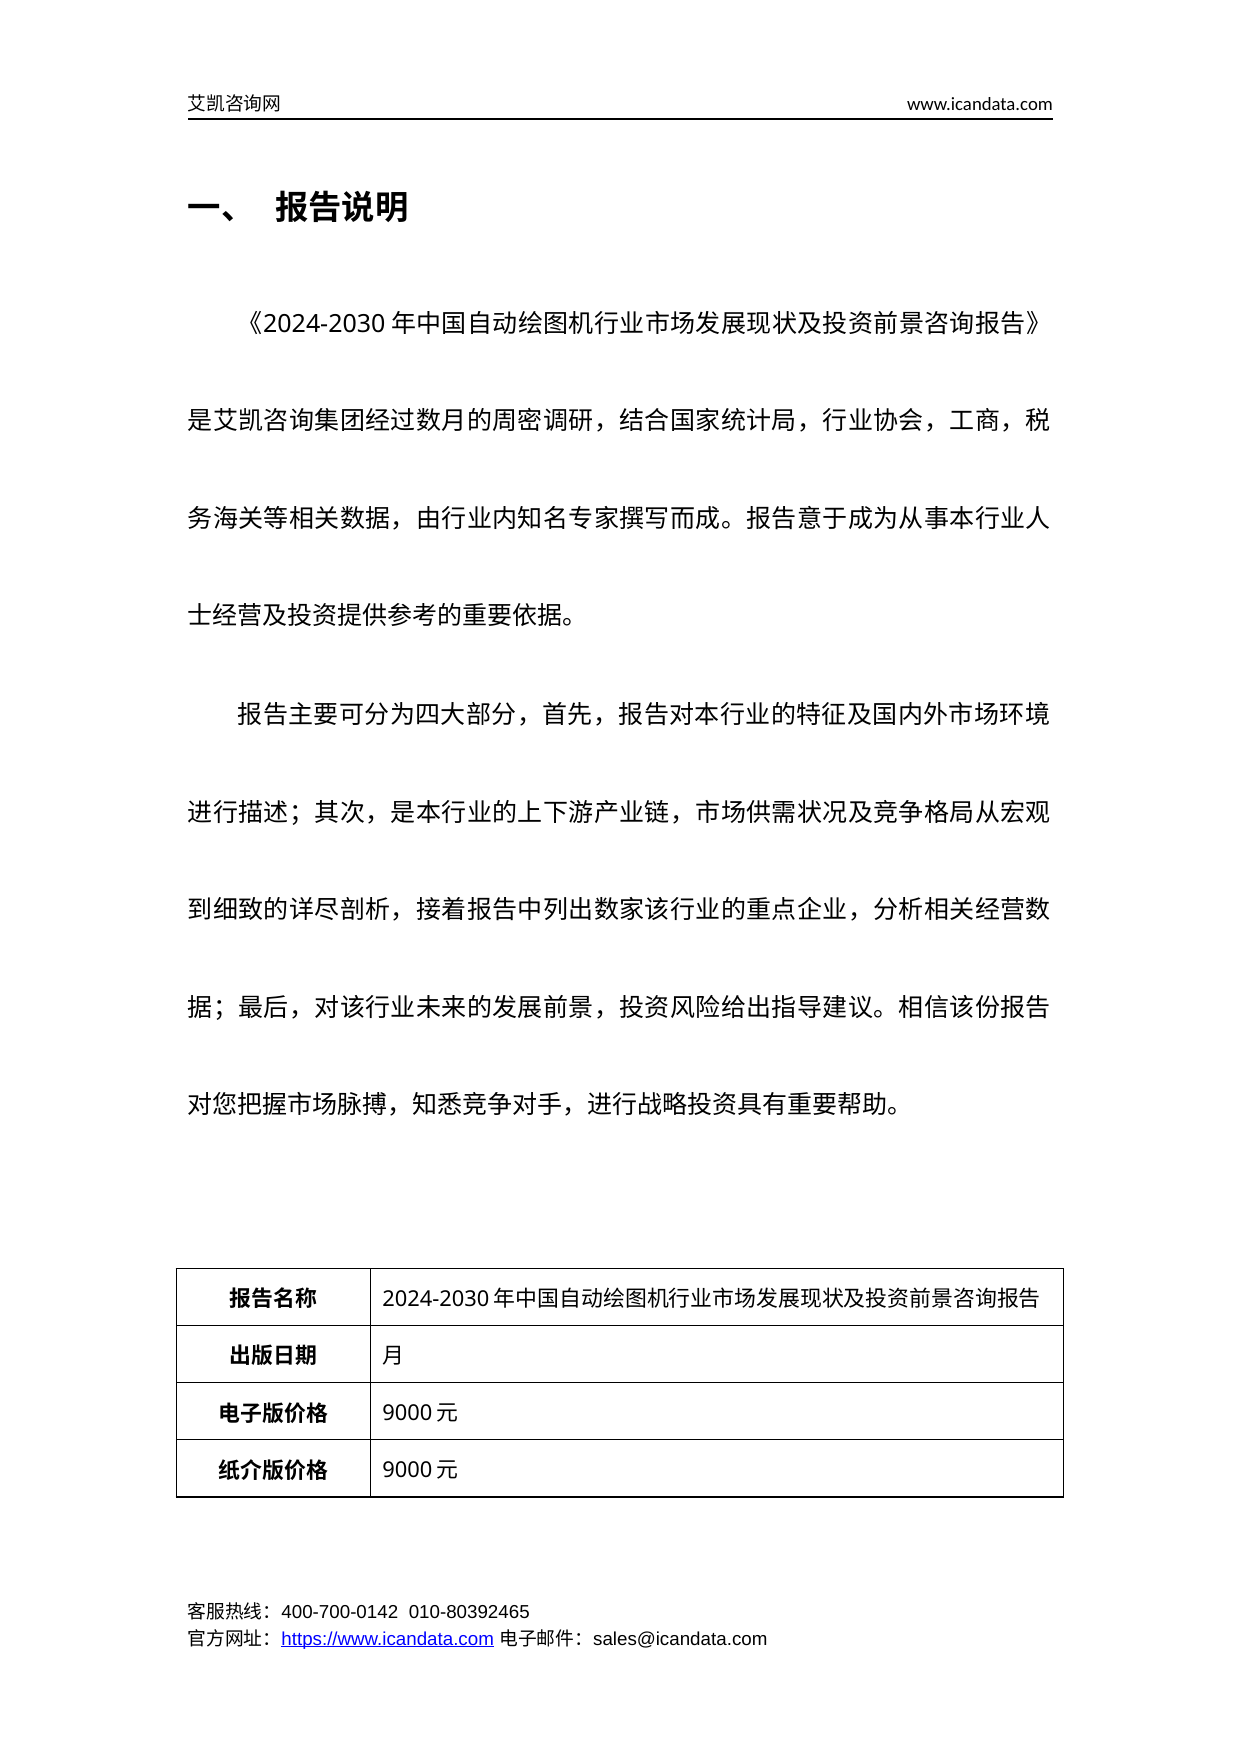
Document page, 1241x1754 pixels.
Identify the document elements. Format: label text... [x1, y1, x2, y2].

text 报告主要可分为四大部分，首先，报告对本行业的特征及国内外市场环境进行描述；其次，是本行业的上下游产业链，市场供需状况及竞争格局从宏观到细致的详尽剖析，接着报告中列出数家该行业的重点企业，分析相关经营数据；最后，对该行业未来的发展前景，投资风险给出指导建议。相信该份报告对您把握市场脉搏，知悉竞争对手，进行战略投资具有重要帮助。 [187, 681, 1053, 1136]
table_cell 9000元 [371, 1440, 1063, 1496]
subtitle 报告说明 [187, 172, 1053, 237]
text 《2024-2030年中国自动绘图机行业市场发展现状及投资前景咨询报告》是艾凯咨询集团经过数月的周密调研，结合国家统计局，行业协会，工商，税务海关等相关数据，由行业内知名专家撰写而成。报告意于成为从事本行业人士经营及投资提供参考的重要依据。 [187, 289, 1053, 646]
table_header 报告名称 [177, 1269, 370, 1325]
table_header 2024-2030年中国自动绘图机行业市场发展现状及投资前景咨询报告 [371, 1269, 1063, 1325]
table_cell 纸介版价格 [177, 1440, 370, 1496]
table_cell 月 [371, 1326, 1063, 1382]
table_cell 电子版价格 [177, 1383, 370, 1439]
table_cell 出版日期 [177, 1326, 370, 1382]
table_cell 9000元 [371, 1383, 1063, 1439]
